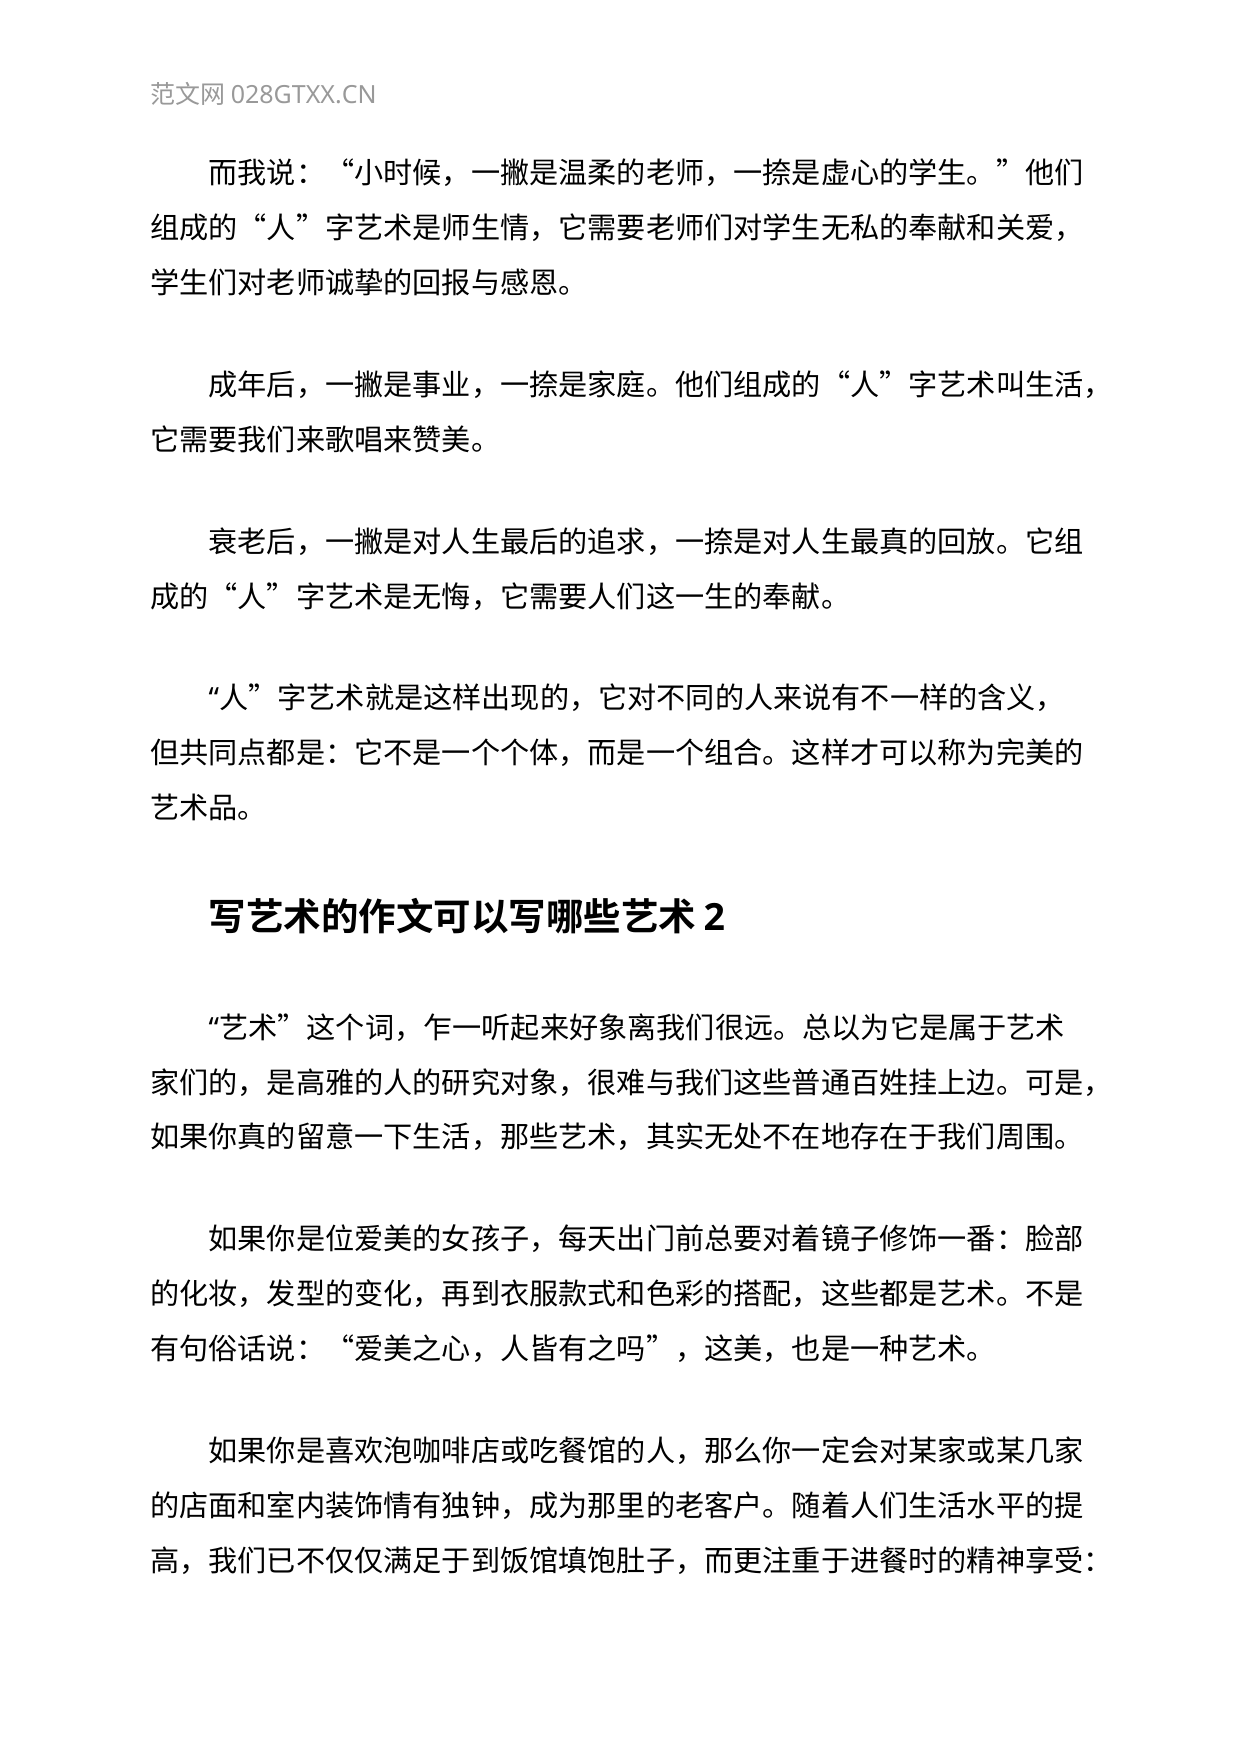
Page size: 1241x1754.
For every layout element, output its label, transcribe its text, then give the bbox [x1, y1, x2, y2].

text 成年后，一撇是事业，一捺是家庭。他们组成的“人”字艺术叫生活，它需要我们来歌唱来赞美。 [150, 362, 1090, 459]
text 写艺术的作文可以写哪些艺术2 [150, 887, 1090, 941]
text “艺术”这个词，乍一听起来好象离我们很远。总以为它是属于艺术家们的，是高雅的人的研究对象，很难与我们这些普通百姓挂上边。可是，如果你真的留意一下生活，那些艺术，其实无处不在地存在于我们周围。 [150, 1004, 1090, 1156]
text “人”字艺术就是这样出现的，它对不同的人来说有不一样的含义，但共同点都是：它不是一个个体，而是一个组合。这样才可以称为完美的艺术品。 [150, 675, 1090, 827]
text 如果你是位爱美的女孩子，每天出门前总要对着镜子修饰一番：脸部的化妆，发型的变化，再到衣服款式和色彩的搭配，这些都是艺术。不是有句俗话说：“爱美之心，人皆有之吗”，这美，也是一种艺术。 [150, 1216, 1090, 1368]
text 衰老后，一撇是对人生最后的追求，一捺是对人生最真的回放。它组成的“人”字艺术是无悔，它需要人们这一生的奉献。 [150, 518, 1090, 615]
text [150, 1427, 1090, 1579]
text 而我说：“小时候，一撇是温柔的老师，一捺是虚心的学生。”他们组成的“人”字艺术是师生情，它需要老师们对学生无私的奉献和关爱，学生们对老师诚挚的回报与感恩。 [150, 150, 1090, 302]
